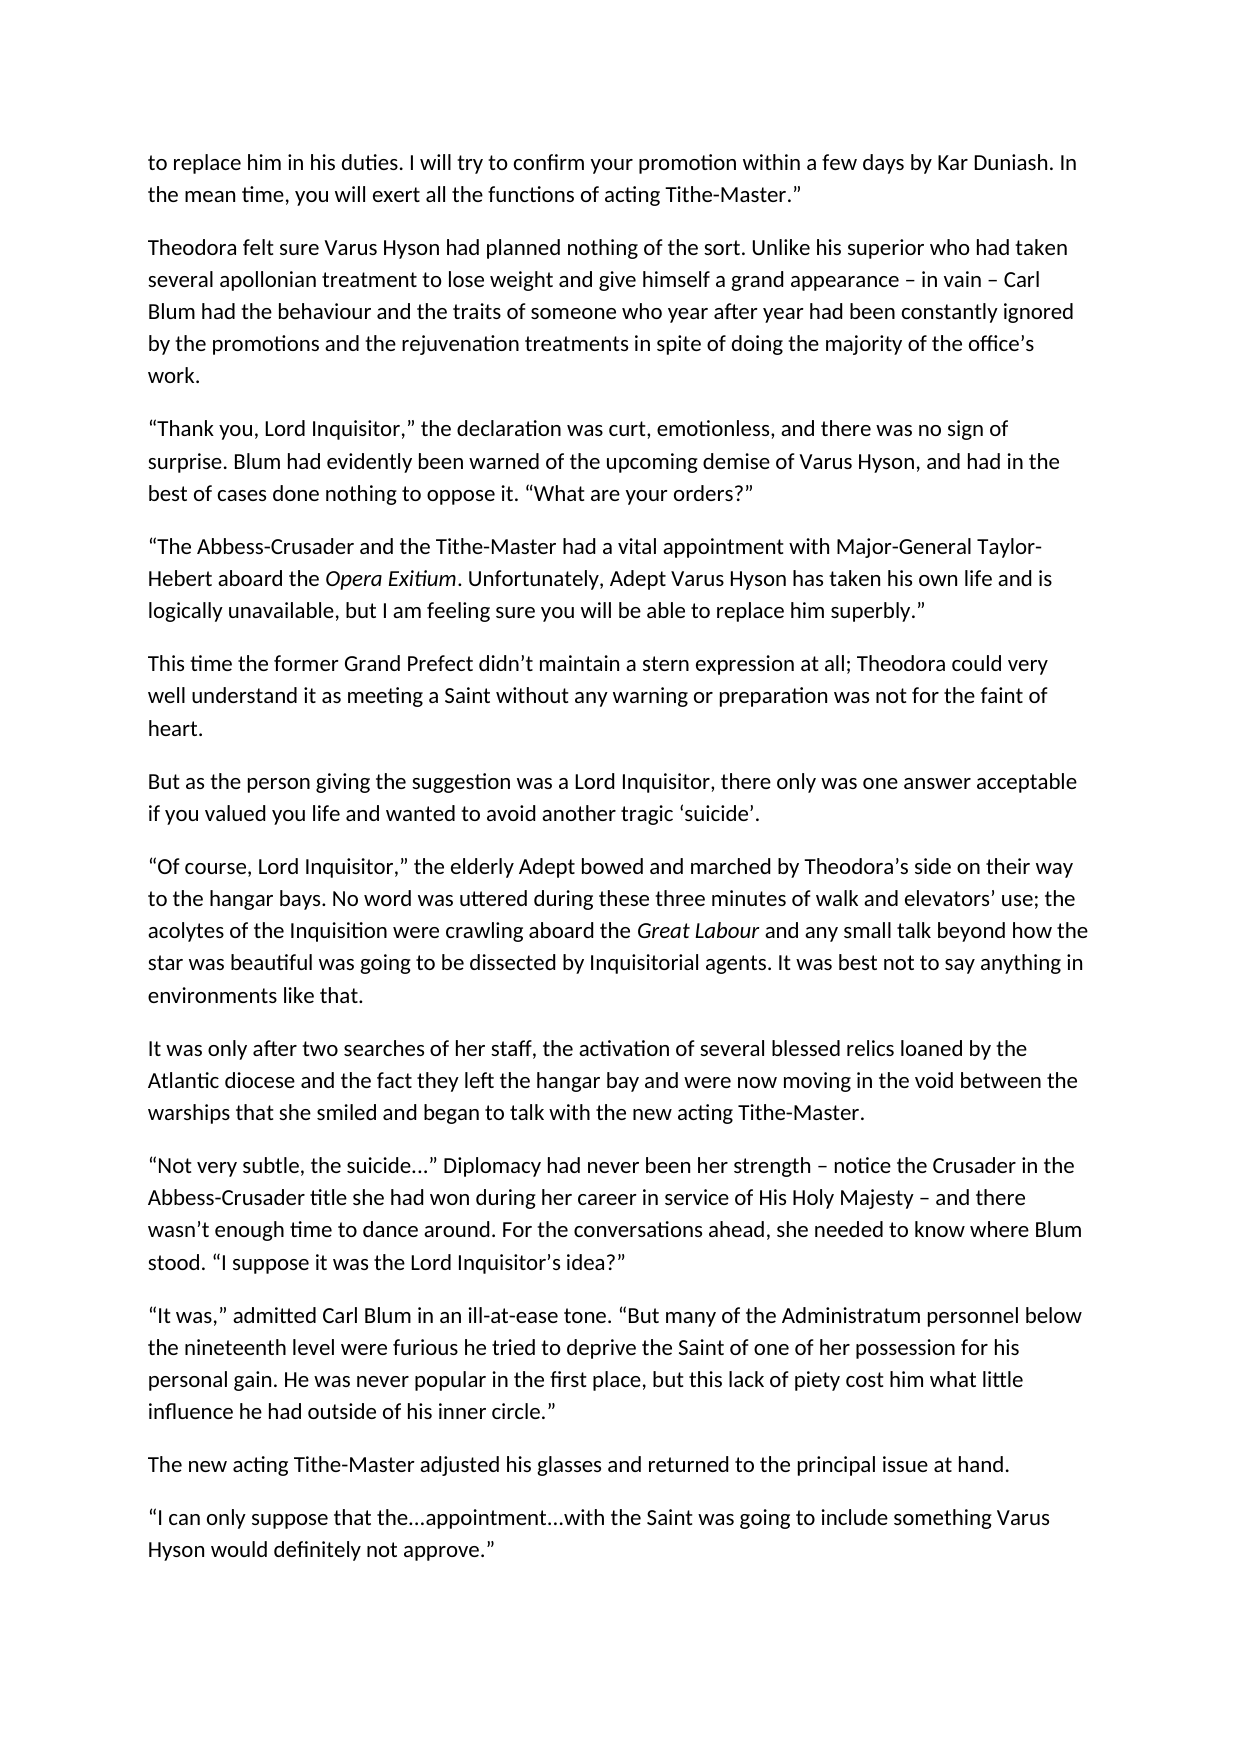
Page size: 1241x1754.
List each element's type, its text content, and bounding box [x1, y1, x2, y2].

text It was only after two searches of her staff, the activation of several blessed relics loaned by the Atlantic diocese and the fact they left the hangar bay and were now moving in the void between the warships that she smiled and began to talk with the new acting Tithe-Master. [148, 1034, 1093, 1126]
text “Of course, Lord Inquisitor,” the elderly Adept bowed and marched by Theodora’s side on their way to the hangar bays. No word was uttered during these three minutes of walk and elevators’ use; the acolytes of the Inquisition were crawling aboard the Great Labour and any small talk beyond how the star was beautiful was going to be dissected by Inquisitorial agents. It was best not to say anything in environments like that. [148, 852, 1093, 1009]
text Theodora felt sure Varus Hyson had planned nothing of the sort. Unlike his superior who had taken several apollonian treatment to lose weight and give himself a grand appearance – in vain – Carl Blum had the behaviour and the traits of someone who year after year had been constantly ignored by the promotions and the rejuvenation treatments in spite of doing the majority of the office’s work. [148, 233, 1093, 389]
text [148, 148, 1093, 208]
text “It was,” admitted Carl Blum in an ill-at-ease tone. “But many of the Administratum personnel below the nineteenth level were furious he tried to deprive the Saint of one of her possession for his personal gain. He was never popular in the first place, but this lack of piety cost him what little influence he had outside of his inner circle.” [148, 1301, 1093, 1425]
text This time the former Grand Prefect didn’t maintain a stern expression at all; Theodora could very well understand it as meeting a Saint without any warning or preparation was not for the faint of heart. [148, 649, 1093, 742]
text But as the person giving the suggestion was a Lord Inquisitor, there only was one answer acceptable if you valued you life and wanted to avoid another tragic ‘suicide’. [148, 767, 1093, 827]
text “I can only suppose that the...appointment...with the Saint was going to include something Varus Hyson would definitely not approve.” [148, 1503, 1093, 1563]
text The new acting Tithe-Master adjusted his glasses and returned to the principal issue at hand. [148, 1450, 1093, 1478]
text “Thank you, Lord Inquisitor,” the declaration was curt, emotionless, and there was no sign of surprise. Blum had evidently been warned of the upcoming demise of Varus Hyson, and had in the best of cases done nothing to oppose it. “What are your orders?” [148, 414, 1093, 507]
text “Not very subtle, the suicide...” Diplomacy had never been her strength – notice the Crusader in the Abbess-Crusader title she had won during her career in service of His Holy Majesty – and there wasn’t enough time to dance around. For the conversations ahead, she needed to know where Blum stood. “I suppose it was the Lord Inquisitor’s idea?” [148, 1151, 1093, 1276]
text “The Abbess-Crusader and the Tithe-Master had a vital appointment with Major-General Taylor-Hebert aboard the Opera Exitium. Unfortunately, Adept Varus Hyson has taken his own life and is logically unavailable, but I am feeling sure you will be able to replace him superbly.” [148, 532, 1093, 624]
